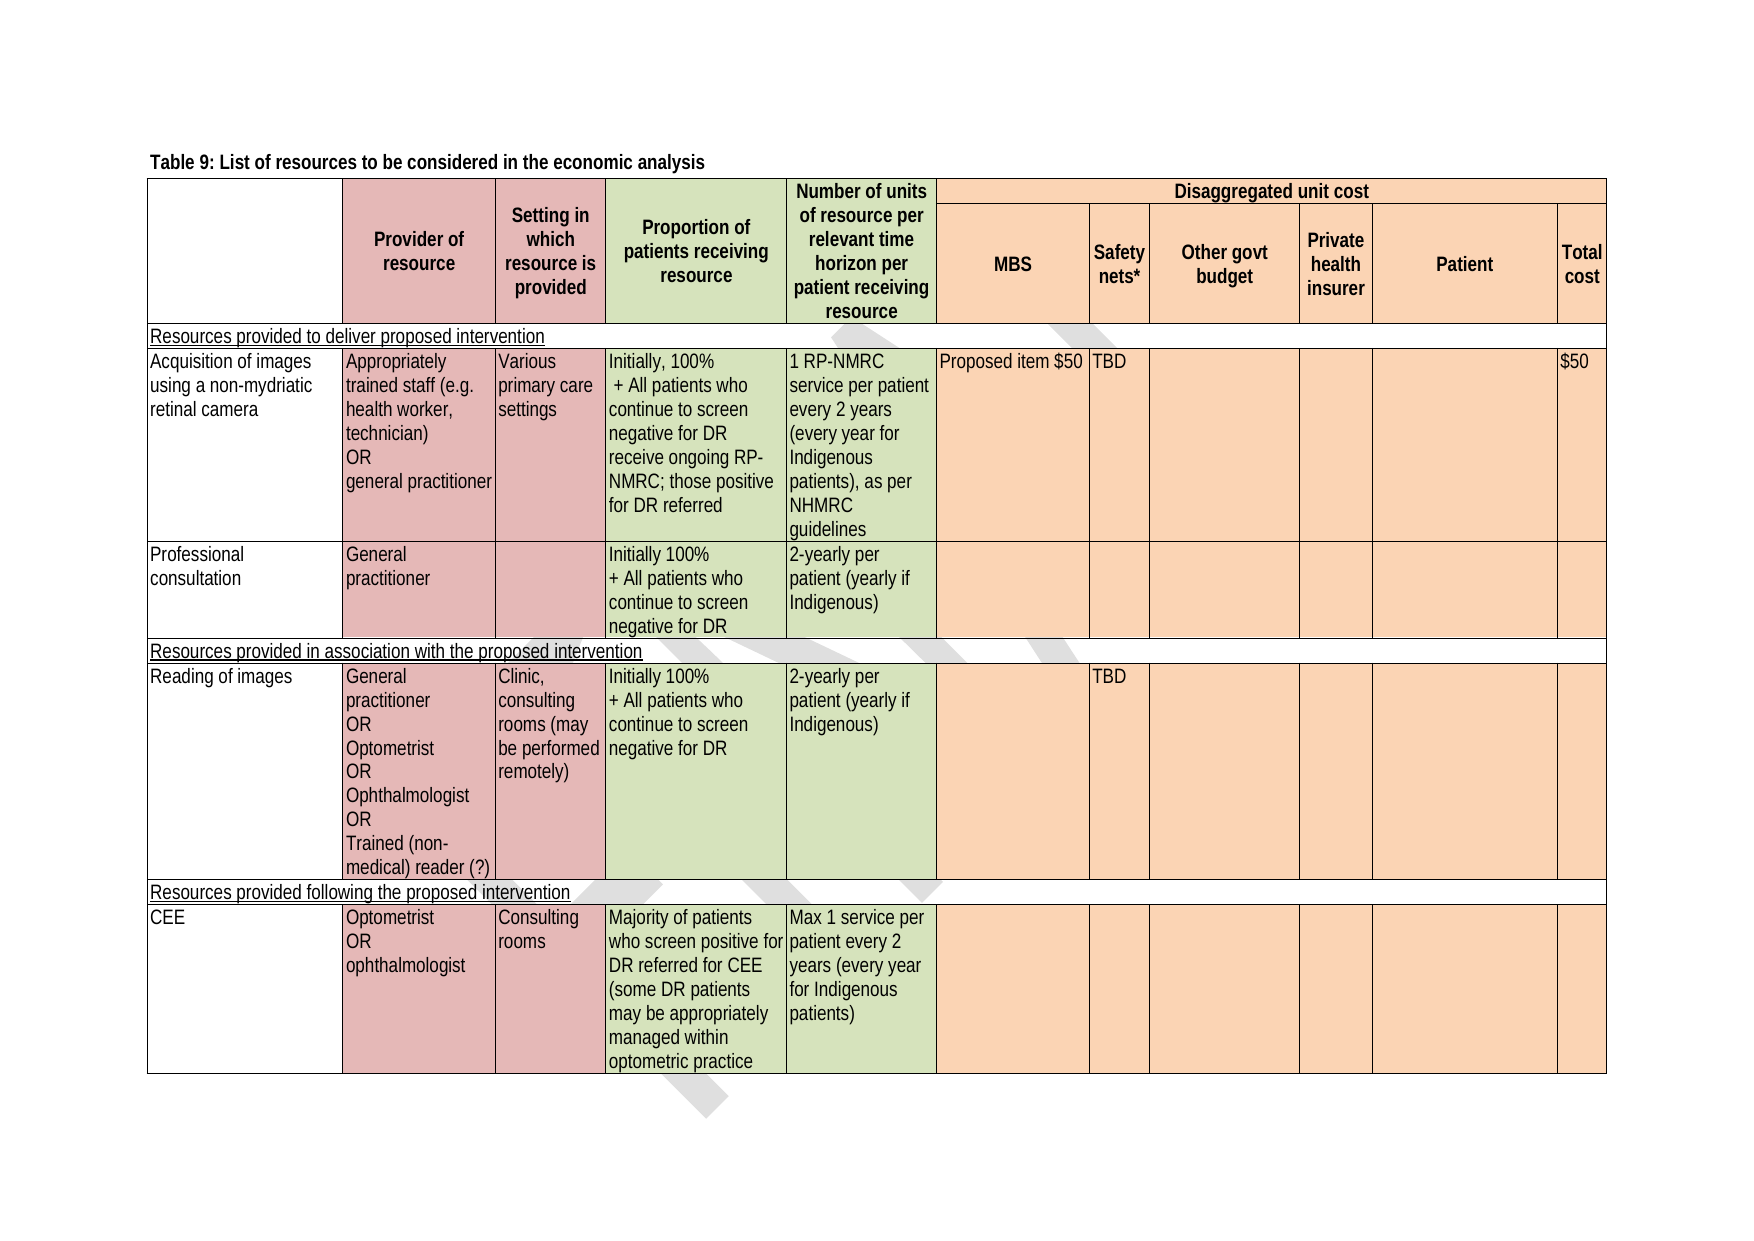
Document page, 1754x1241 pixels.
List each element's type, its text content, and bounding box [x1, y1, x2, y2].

table_cell [937, 905, 1089, 1073]
table_cell Consulting rooms [496, 905, 605, 1073]
table_cell [1373, 905, 1557, 1073]
table_cell Resources provided to deliver proposed intervention [148, 324, 1606, 348]
table_cell [1300, 542, 1372, 637]
table_cell $50 [1558, 349, 1606, 541]
table_cell [496, 542, 605, 637]
table_cell [1558, 542, 1606, 637]
table_cell Initially 100% + All patients who continue to screen negative for DR [606, 542, 786, 637]
table_cell MBS [937, 204, 1089, 323]
table_cell [1373, 664, 1557, 879]
table_cell Professional consultation [148, 542, 342, 637]
table_cell Various primary care settings [496, 349, 605, 541]
table_header [148, 179, 342, 323]
text Table 9: List of resources to be considered in the economic analysis [150, 150, 1604, 174]
table_cell [937, 542, 1089, 637]
table_cell TBD [1090, 664, 1149, 879]
table_cell Initially 100% + All patients who continue to screen negative for DR [606, 664, 786, 879]
table_cell 2-yearly per patient (yearly if Indigenous) [787, 542, 936, 637]
table_cell Acquisition of images using a non-mydriatic retinal camera [148, 349, 342, 541]
table_cell Resources provided in association with the proposed intervention [148, 639, 1606, 662]
table_cell [1300, 349, 1372, 541]
table_header Proportion of patients receiving resource [606, 179, 786, 323]
table_cell [1090, 542, 1149, 637]
table_cell Max 1 service per patient every 2 years (every year for Indigenous patients) [787, 905, 936, 1073]
table_cell [1300, 664, 1372, 879]
table_cell Proposed item $50 [937, 349, 1089, 541]
table_cell General practitioner [343, 542, 495, 637]
table_cell Appropriately trained staff (e.g. health worker, technician) OR general practitioner [343, 349, 495, 541]
table_cell Clinic, consulting rooms (may be performed remotely) [496, 664, 605, 879]
table_cell [1300, 905, 1372, 1073]
table_header Number of units of resource per relevant time horizon per patient receiving resource [787, 179, 936, 323]
table_cell Other govt budget [1150, 204, 1299, 323]
table_cell TBD [1090, 349, 1149, 541]
table_cell Safety nets* [1090, 204, 1149, 323]
table_cell Majority of patients who screen positive for DR referred for CEE (some DR patients may be appropriately managed within optometric practice alone) [606, 905, 786, 1073]
table_cell Patient [1373, 204, 1557, 323]
table_cell Reading of images [148, 664, 342, 879]
table_cell [1558, 664, 1606, 879]
table_cell [1150, 542, 1299, 637]
table_header Disaggregated unit cost [937, 179, 1606, 203]
table_cell [1558, 905, 1606, 1073]
table_cell Private health insurer [1300, 204, 1372, 323]
table_cell Optometrist OR ophthalmologist [343, 905, 495, 1073]
table_cell General practitioner OR Optometrist OR Ophthalmologist OR Trained (non-medical) reader (?) [343, 664, 495, 879]
table_cell CEE [148, 905, 342, 1073]
table_header Setting in which resource is provided [496, 179, 605, 323]
table_cell [937, 664, 1089, 879]
table_cell Initially, 100% + All patients who continue to screen negative for DR receive ongoing RP-NMRC; those positive for DR referred [606, 349, 786, 541]
table_cell [1373, 349, 1557, 541]
table_header Provider of resource [343, 179, 495, 323]
table_cell [1150, 905, 1299, 1073]
table_cell 2-yearly per patient (yearly if Indigenous) [787, 664, 936, 879]
table_cell Resources provided following the proposed intervention [148, 880, 1606, 904]
table_cell [1373, 542, 1557, 637]
table_cell 1 RP-NMRC service per patient every 2 years (every year for Indigenous patients), as per NHMRC guidelines [787, 349, 936, 541]
table_cell [1090, 905, 1149, 1073]
table_cell Total cost [1558, 204, 1606, 323]
table_cell [1150, 349, 1299, 541]
table_cell [1150, 664, 1299, 879]
